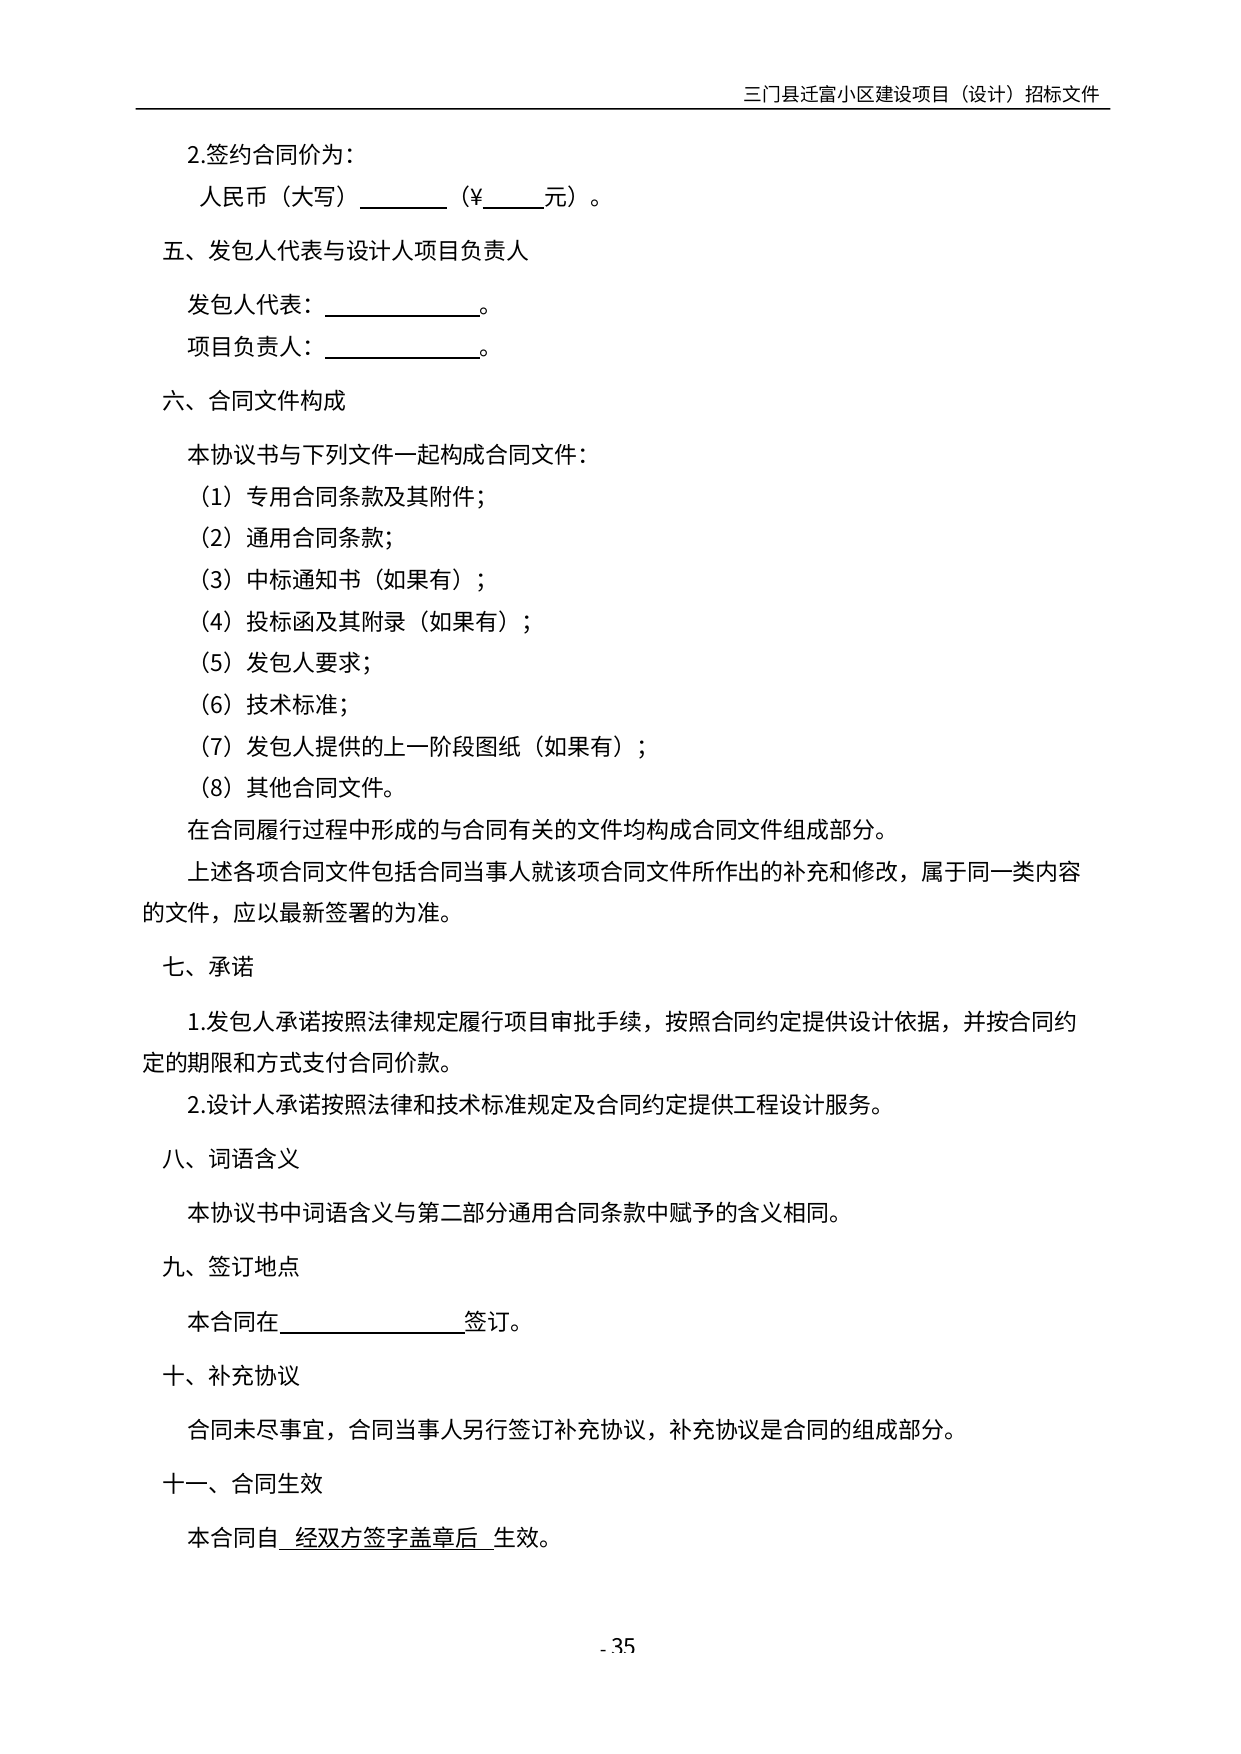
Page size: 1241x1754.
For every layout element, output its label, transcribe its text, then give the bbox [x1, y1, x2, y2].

text 本合同在 签订。 [142, 1297, 1098, 1338]
text （3）中标通知书（如果有）； [142, 555, 1098, 597]
text 合同未尽事宜，合同当事人另行签订补充协议，补充协议是合同的组成部分。 [142, 1405, 1098, 1447]
text （8）其他合同文件。 [142, 763, 1098, 805]
text 人民币（大写） （¥ 元）。 [142, 172, 1098, 213]
text 五、发包人代表与设计人项目负责人 [142, 226, 1098, 267]
text （1）专用合同条款及其附件； [142, 472, 1098, 513]
text （2）通用合同条款； [142, 513, 1098, 555]
text 2.设计人承诺按照法律和技术标准规定及合同约定提供工程设计服务。 [142, 1080, 1098, 1122]
text 七、承诺 [142, 942, 1098, 984]
text 在合同履行过程中形成的与合同有关的文件均构成合同文件组成部分。 [142, 805, 1098, 847]
text 本协议书中词语含义与第二部分通用合同条款中赋予的含义相同。 [142, 1188, 1098, 1230]
text 项目负责人： 。 [142, 322, 1098, 363]
text 上述各项合同文件包括合同当事人就该项合同文件所作出的补充和修改，属于同一类内容的文件，应以最新签署的为准。 [142, 847, 1098, 930]
text （5）发包人要求； [142, 638, 1098, 680]
text 本合同自 经双方签字盖章后 生效。 [142, 1513, 1098, 1555]
text 2.签约合同价为： [142, 130, 1098, 172]
text 八、词语含义 [142, 1134, 1098, 1176]
text 十一、合同生效 [142, 1459, 1098, 1501]
text 十、补充协议 [142, 1351, 1098, 1392]
text （4）投标函及其附录（如果有）； [142, 597, 1098, 638]
text 本协议书与下列文件一起构成合同文件： [142, 430, 1098, 472]
text （6）技术标准； [142, 680, 1098, 722]
text （7）发包人提供的上一阶段图纸（如果有）； [142, 722, 1098, 763]
text 1.发包人承诺按照法律规定履行项目审批手续，按照合同约定提供设计依据，并按合同约定的期限和方式支付合同价款。 [142, 997, 1098, 1080]
text 六、合同文件构成 [142, 376, 1098, 417]
text 九、签订地点 [142, 1242, 1098, 1284]
text 发包人代表： 。 [142, 280, 1098, 322]
